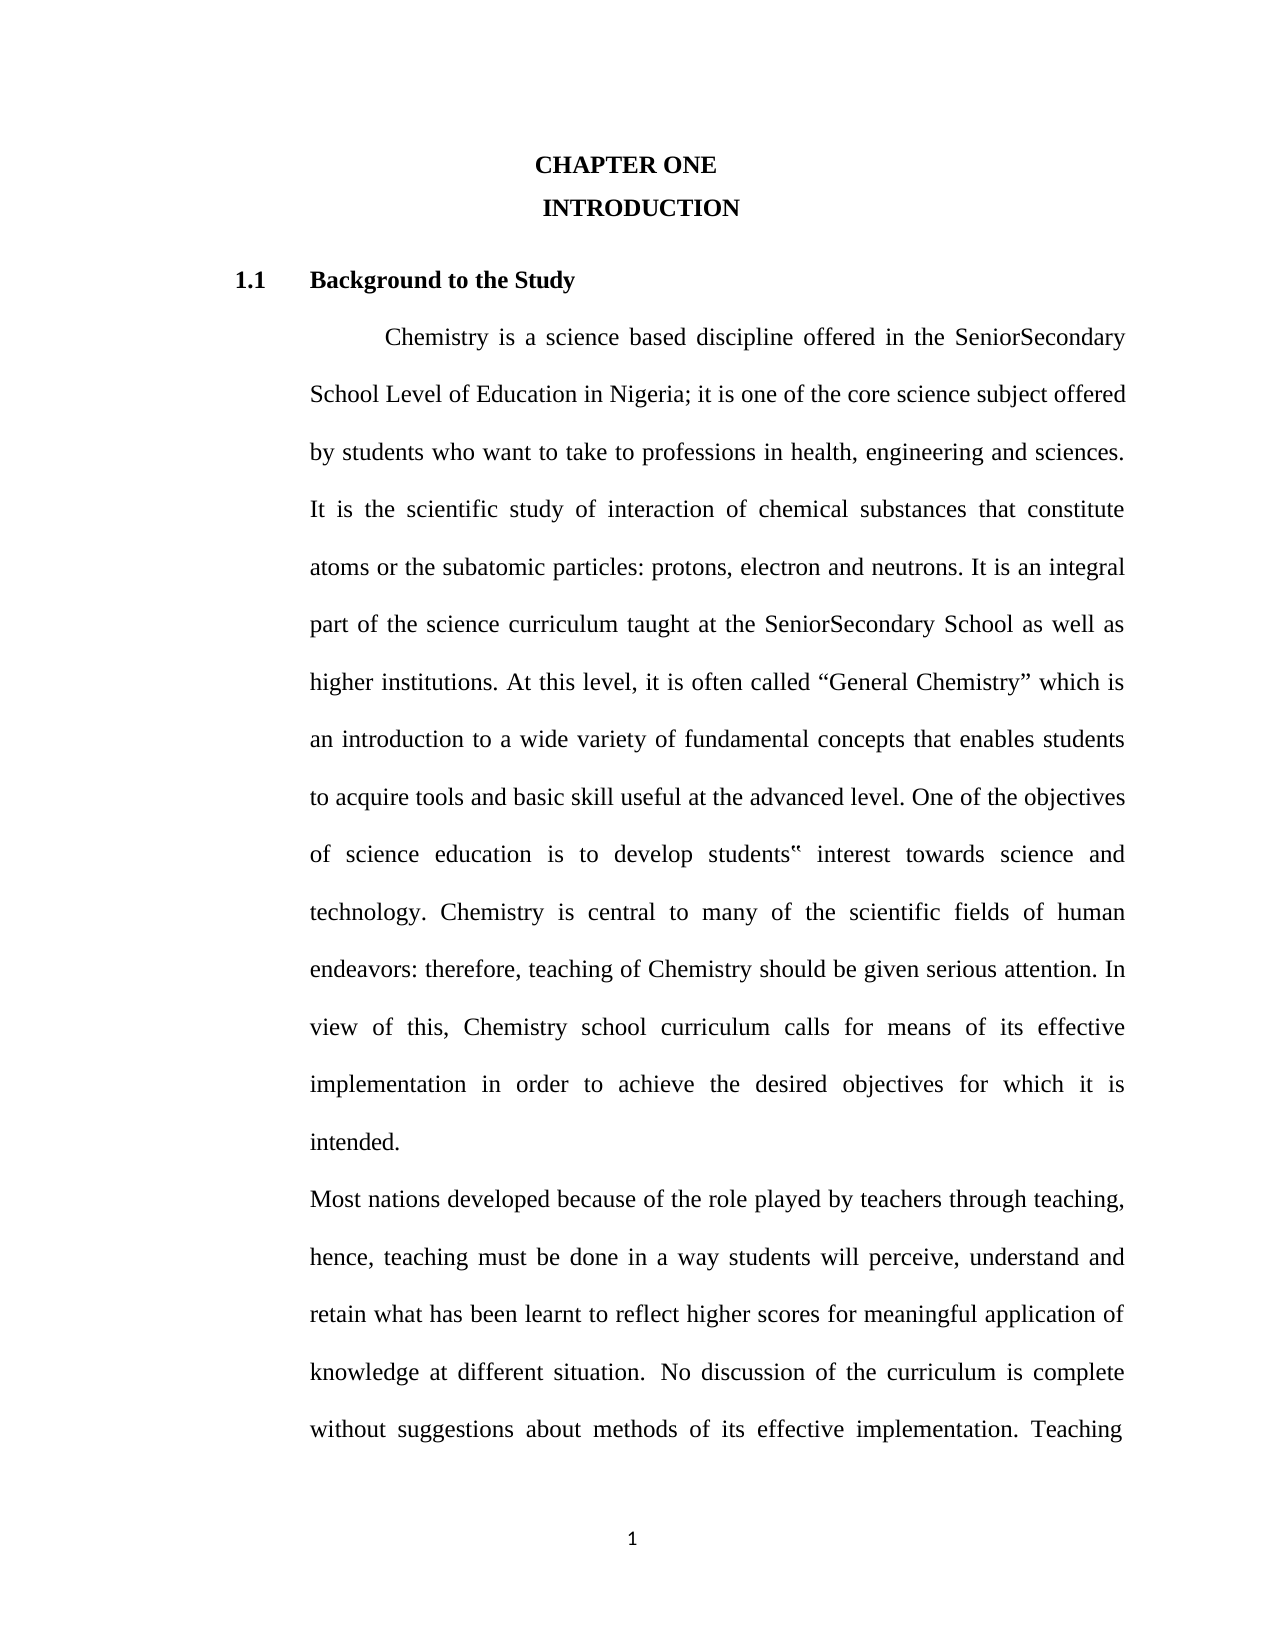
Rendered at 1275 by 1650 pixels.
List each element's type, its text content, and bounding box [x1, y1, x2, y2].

subtitle CHAPTER ONE INTRODUCTION [534, 150, 762, 222]
text Most nations developed because of the role played by teachers through teaching, hence, teaching must be done in a way students will perceive, understand and retain what has been learnt to reflect higher scores for meaningful application of knowledge at different situation. No discussion of the curriculum is complete without suggestions about methods of its effective implementation. Teaching [309, 1184, 1125, 1443]
subtitle Background to the Study [234, 265, 1239, 293]
text Chemistry is a science based discipline offered in the SeniorSecondary School Level of Education in Nigeria; it is one of the core science subject offered by students who want to take to professions in health, engineering and sciences. It is the scientific study of interaction of chemical substances that constitute atoms or the subatomic particles: protons, electron and neutrons. It is an integral part of the science curriculum taught at the SeniorSecondary School as well as higher institutions. At this level, it is often called “General Chemistry” which is an introduction to a wide variety of fundamental concepts that enables students to acquire tools and basic skill useful at the advanced level. One of the objectives of science education is to develop students‟ interest towards science and technology. Chemistry is central to many of the scientific fields of human endeavors: therefore, teaching of Chemistry should be given serious attention. In view of this, Chemistry school curriculum calls for means of its effective implementation in order to achieve the desired objectives for which it is intended. [309, 322, 1126, 1155]
